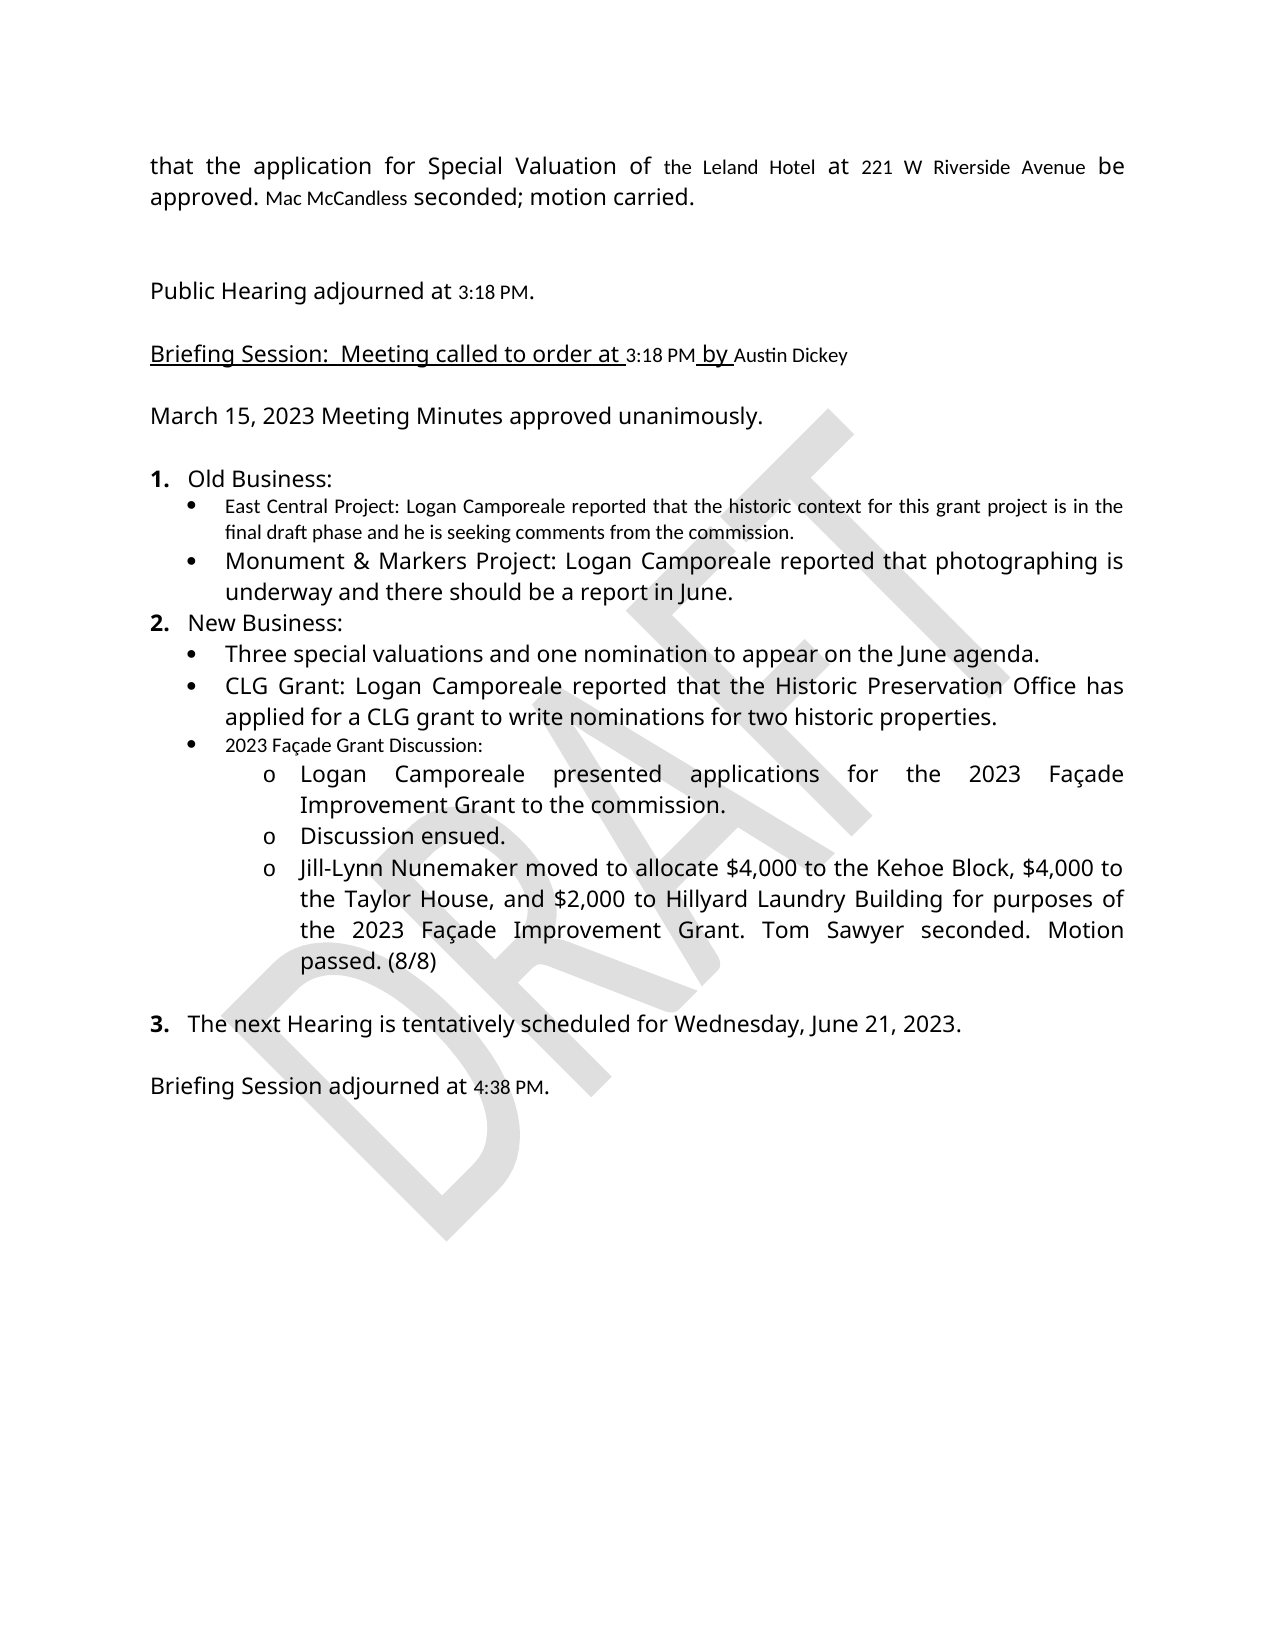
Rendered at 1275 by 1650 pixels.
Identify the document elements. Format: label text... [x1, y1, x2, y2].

list CLG Grant: Logan Camporeale reported that the Historic Preservation Office has applied for a CLG grant to write nominations for two historic properties. [187, 669, 1125, 732]
list Jill-Lynn Nunemaker moved to allocate $4,000 to the Kehoe Block, $4,000 to the Taylor House, and $2,000 to Hillyard Laundry Building for purposes of the 2023 Façade Improvement Grant. Tom Sawyer seconded. Motion passed. (8/8) [262, 851, 1125, 977]
list Monument & Markers Project: Logan Camporeale reported that photographing is underway and there should be a report in June. [187, 544, 1125, 607]
text Briefing Session adjourned at . [150, 1070, 1125, 1102]
text Briefing Session: Meeting called to order at by [150, 337, 1125, 369]
list Logan Camporeale presented applications for the 2023 Façade Improvement Grant to the commission. [262, 757, 1125, 820]
text Public Hearing adjourned at . [150, 275, 1125, 306]
text Meeting Minutes approved unanimously. [150, 400, 1125, 431]
list The next Hearing is tentatively scheduled for . [150, 1008, 1125, 1039]
list Old Business: [150, 462, 1125, 494]
list Discussion ensued. [262, 820, 1125, 851]
list New Business: [150, 607, 1125, 638]
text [150, 150, 1125, 212]
list Three special valuations and one nomination to appear on the June agenda. [187, 638, 1125, 669]
